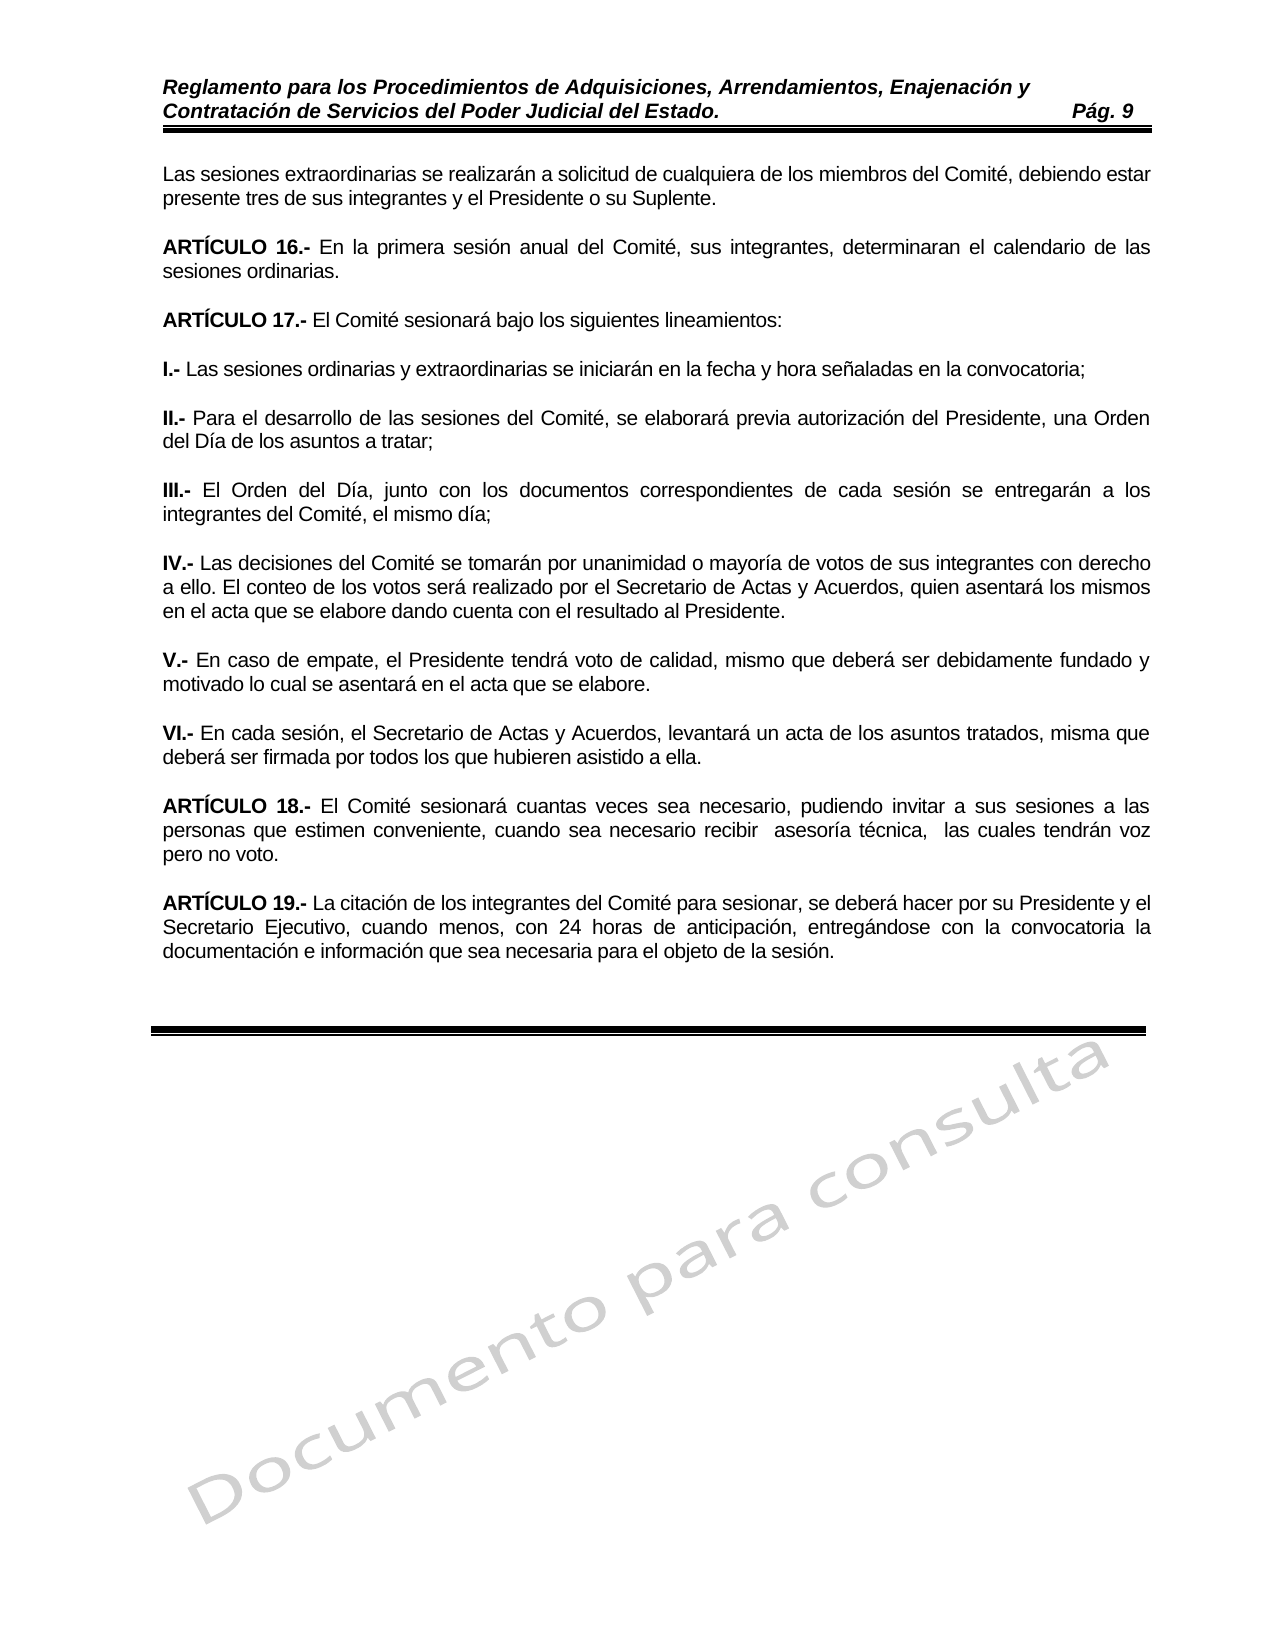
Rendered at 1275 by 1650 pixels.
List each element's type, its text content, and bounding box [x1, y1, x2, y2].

text Las sesiones extraordinarias se realizarán a solicitud de cualquiera de los miembros del Comité, debiendo estar presente tres de sus integrantes y el Presidente o su Suplente. [162, 162, 1152, 209]
text ARTÍCULO 16.- En la primera sesión anual del Comité, sus integrantes, determinaran el calendario de las sesiones ordinarias. [162, 234, 1152, 282]
text IV.- Las decisiones del Comité se tomarán por unanimidad o mayoría de votos de sus integrantes con derecho a ello. El conteo de los votos será realizado por el Secretario de Actas y Acuerdos, quien asentará los mismos en el acta que se elabore dando cuenta con el resultado al Presidente. [162, 551, 1152, 623]
text VI.- En cada sesión, el Secretario de Actas y Acuerdos, levantará un acta de los asuntos tratados, misma que deberá ser firmada por todos los que hubieren asistido a ella. [162, 721, 1152, 769]
text II.- Para el desarrollo de las sesiones del Comité, se elaborará previa autorización del Presidente, una Orden del Día de los asuntos a tratar; [162, 405, 1152, 453]
text I.- Las sesiones ordinarias y extraordinarias se iniciarán en la fecha y hora señaladas en la convocatoria; [162, 356, 1152, 380]
text ARTÍCULO 18.- El Comité sesionará cuantas veces sea necesario, pudiendo invitar a sus sesiones a las personas que estimen conveniente, cuando sea necesario recibir asesoría técnica, las cuales tendrán voz pero no voto. [162, 794, 1152, 866]
text III.- El Orden del Día, junto con los documentos correspondientes de cada sesión se entregarán a los integrantes del Comité, el mismo día; [162, 478, 1152, 526]
text V.- En caso de empate, el Presidente tendrá voto de calidad, mismo que deberá ser debidamente fundado y motivado lo cual se asentará en el acta que se elabore. [162, 648, 1152, 696]
text ARTÍCULO 17.- El Comité sesionará bajo los siguientes lineamientos: [162, 307, 1152, 331]
text ARTÍCULO 19.- La citación de los integrantes del Comité para sesionar, se deberá hacer por su Presidente y el Secretario Ejecutivo, cuando menos, con 24 horas de anticipación, entregándose con la convocatoria la documentación e información que sea necesaria para el objeto de la sesión. [162, 891, 1152, 963]
